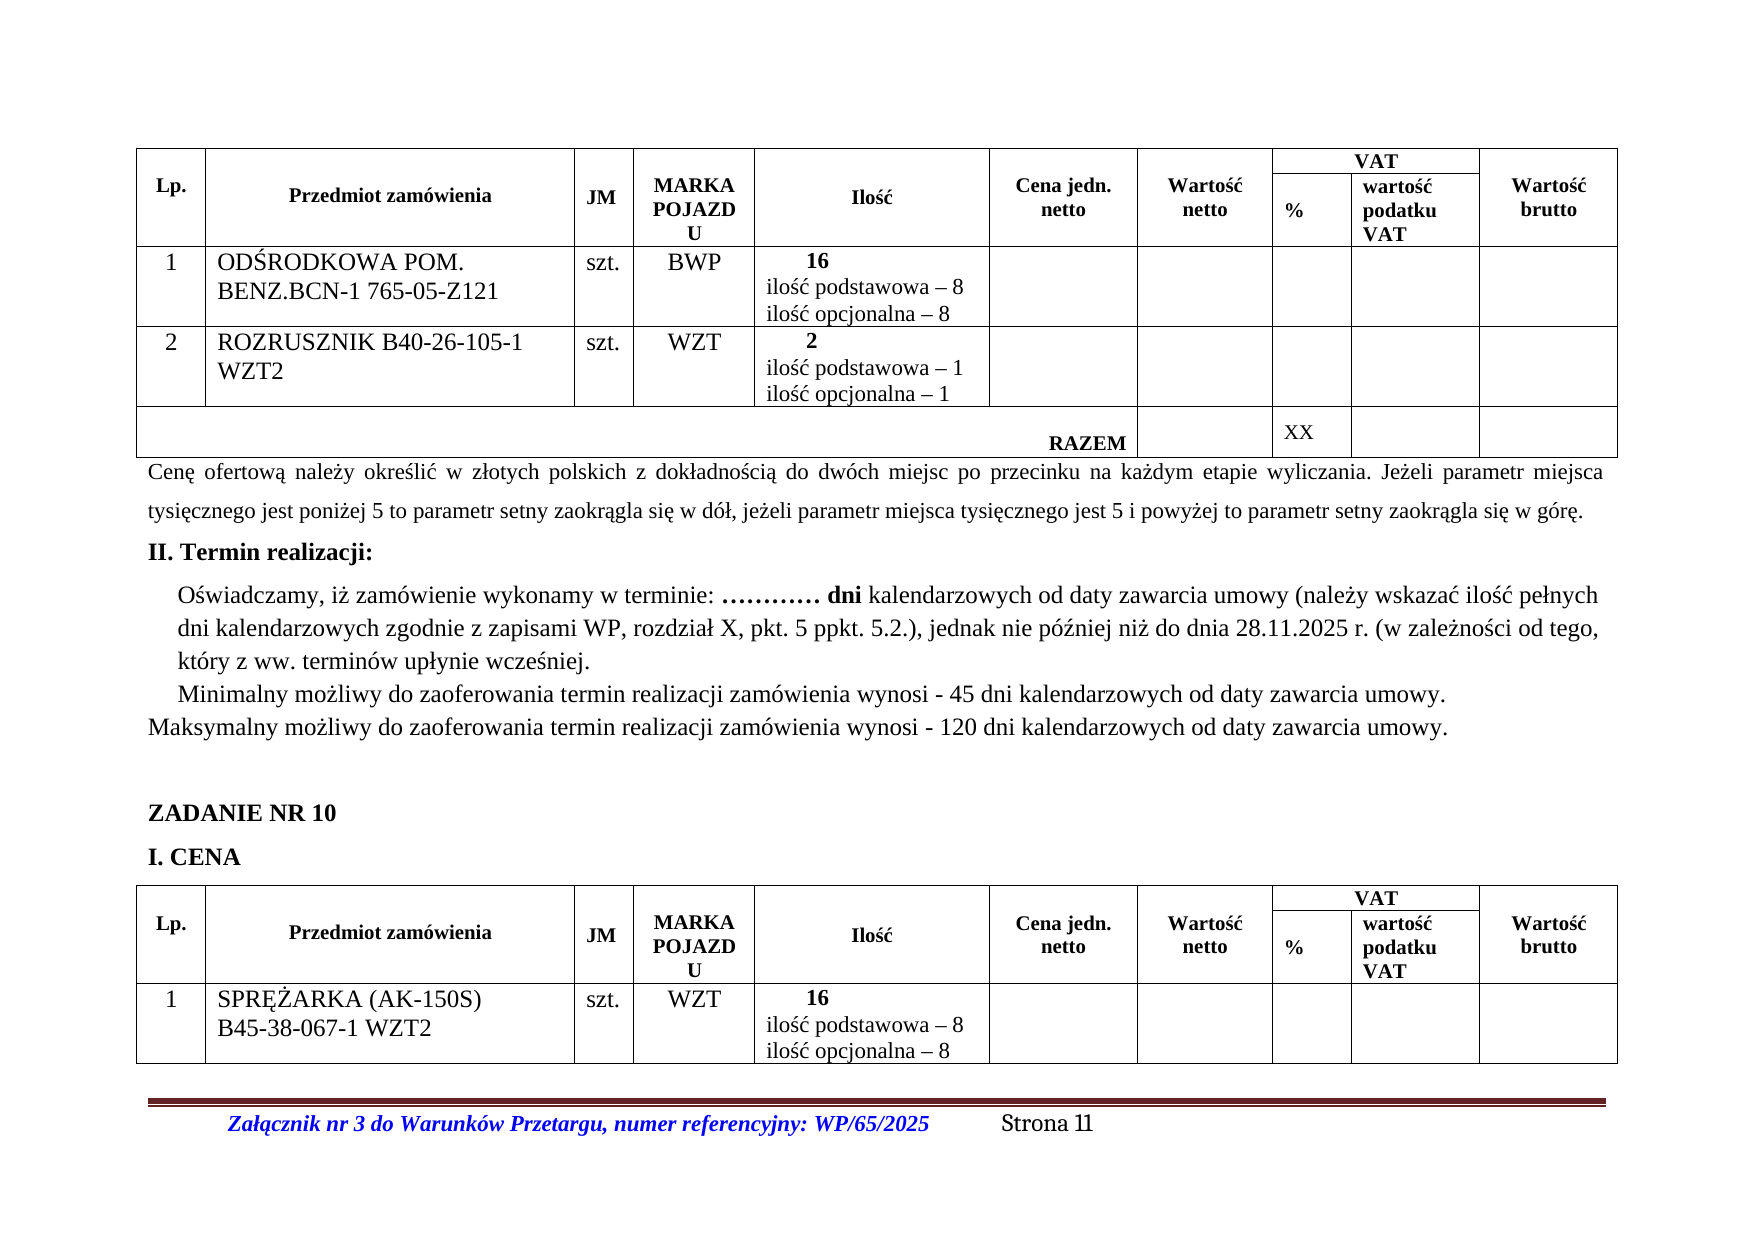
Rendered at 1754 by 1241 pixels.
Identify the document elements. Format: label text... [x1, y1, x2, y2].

table_header Wartość brutto [1480, 149, 1617, 246]
table_cell XX [1273, 407, 1351, 457]
table_cell Razem [137, 407, 1137, 457]
table_cell BWP [634, 247, 754, 326]
table_header JM [575, 886, 633, 983]
table_cell % [1273, 911, 1351, 983]
text Cenę ofertową należy określić w złotych polskich z dokładnością do dwóch miejsc po przecinku na każdym etapie wyliczania. Jeżeli parametr miejsca tysięcznego jest poniżej 5 to parametr setny zaokrągla się w dół, jeżeli parametr miejsca tysięcznego jest 5 i powyżej to parametr setny zaokrągla się w górę. [148, 458, 1606, 524]
table_cell szt. [575, 247, 633, 326]
table_cell 16 ilość podstawowa – 8 ilość opcjonalna – 8 [755, 247, 989, 326]
table_cell [1273, 247, 1351, 326]
table_cell [1352, 407, 1479, 457]
text ZADANIE NR 10 [148, 798, 1606, 827]
table_header Wartość netto [1138, 149, 1272, 246]
table_cell WZT [634, 327, 754, 406]
table_header Lp. [137, 886, 205, 983]
table_cell 1 [137, 247, 205, 326]
table_header Ilość [755, 886, 989, 983]
table_header VAT [1273, 149, 1479, 173]
table_cell wartość podatku VAT [1352, 174, 1479, 246]
text Maksymalny możliwy do zaoferowania termin realizacji zamówienia wynosi - 120 dni kalendarzowych od daty zawarcia umowy. [148, 712, 1606, 741]
table_cell ROZRUSZNIK B40-26-105-1 WZT2 [206, 327, 574, 406]
table_cell [1273, 327, 1351, 406]
table_cell [1138, 407, 1272, 457]
table_cell [990, 247, 1137, 326]
table_cell [1352, 984, 1479, 1063]
table_cell 2 [137, 327, 205, 406]
table_cell [1480, 407, 1617, 457]
table_cell [1138, 327, 1272, 406]
table_cell [1480, 327, 1617, 406]
table_header Przedmiot zamówienia [206, 886, 574, 983]
table_cell szt. [575, 984, 633, 1063]
table_cell 16 ilość podstawowa – 8 ilość opcjonalna – 8 [755, 984, 989, 1063]
text II. Termin realizacji: [148, 537, 1606, 566]
table_cell SPRĘŻARKA (AK-150S) B45-38-067-1 WZT2 [206, 984, 574, 1063]
table_header Cena jedn. netto [990, 149, 1137, 246]
table_header VAT [1273, 886, 1479, 910]
table_header Lp. [137, 149, 205, 246]
table_cell [1273, 984, 1351, 1063]
text Minimalny możliwy do zaoferowania termin realizacji zamówienia wynosi - 45 dni kalendarzowych od daty zawarcia umowy. [177, 679, 1606, 708]
table_header Przedmiot zamówienia [206, 149, 574, 246]
table_cell [1480, 984, 1617, 1063]
table_header Wartość netto [1138, 886, 1272, 983]
table_header JM [575, 149, 633, 246]
text I. CENA [148, 842, 1606, 870]
table_cell ODŚRODKOWA POM. BENZ.BCN-1 765-05-Z121 [206, 247, 574, 326]
table_cell [990, 984, 1137, 1063]
table_cell [1480, 247, 1617, 326]
table_cell wartość podatku VAT [1352, 911, 1479, 983]
text Oświadczamy, iż zamówienie wykonamy w terminie: ………… dni kalendarzowych od daty zawarcia umowy (należy wskazać ilość pełnych dni kalendarzowych zgodnie z zapisami WP, rozdział X, pkt. 5 ppkt. 5.2.), jednak nie później niż do dnia 28.11.2025 r. (w zależności od tego, który z ww. terminów upłynie wcześniej. [177, 580, 1606, 675]
table_header MARKA POJAZDU [634, 149, 754, 246]
table_header MARKA POJAZDU [634, 886, 754, 983]
table_cell [1352, 327, 1479, 406]
table_header Cena jedn. netto [990, 886, 1137, 983]
table_cell % [1273, 174, 1351, 246]
table_header Wartość brutto [1480, 886, 1617, 983]
table_cell WZT [634, 984, 754, 1063]
table_cell [990, 327, 1137, 406]
table_cell [1352, 247, 1479, 326]
table_cell [1138, 247, 1272, 326]
table_cell 1 [137, 984, 205, 1063]
table_header Ilość [755, 149, 989, 246]
table_cell szt. [575, 327, 633, 406]
table_cell [1138, 984, 1272, 1063]
table_cell 2 ilość podstawowa – 1 ilość opcjonalna – 1 [755, 327, 989, 406]
